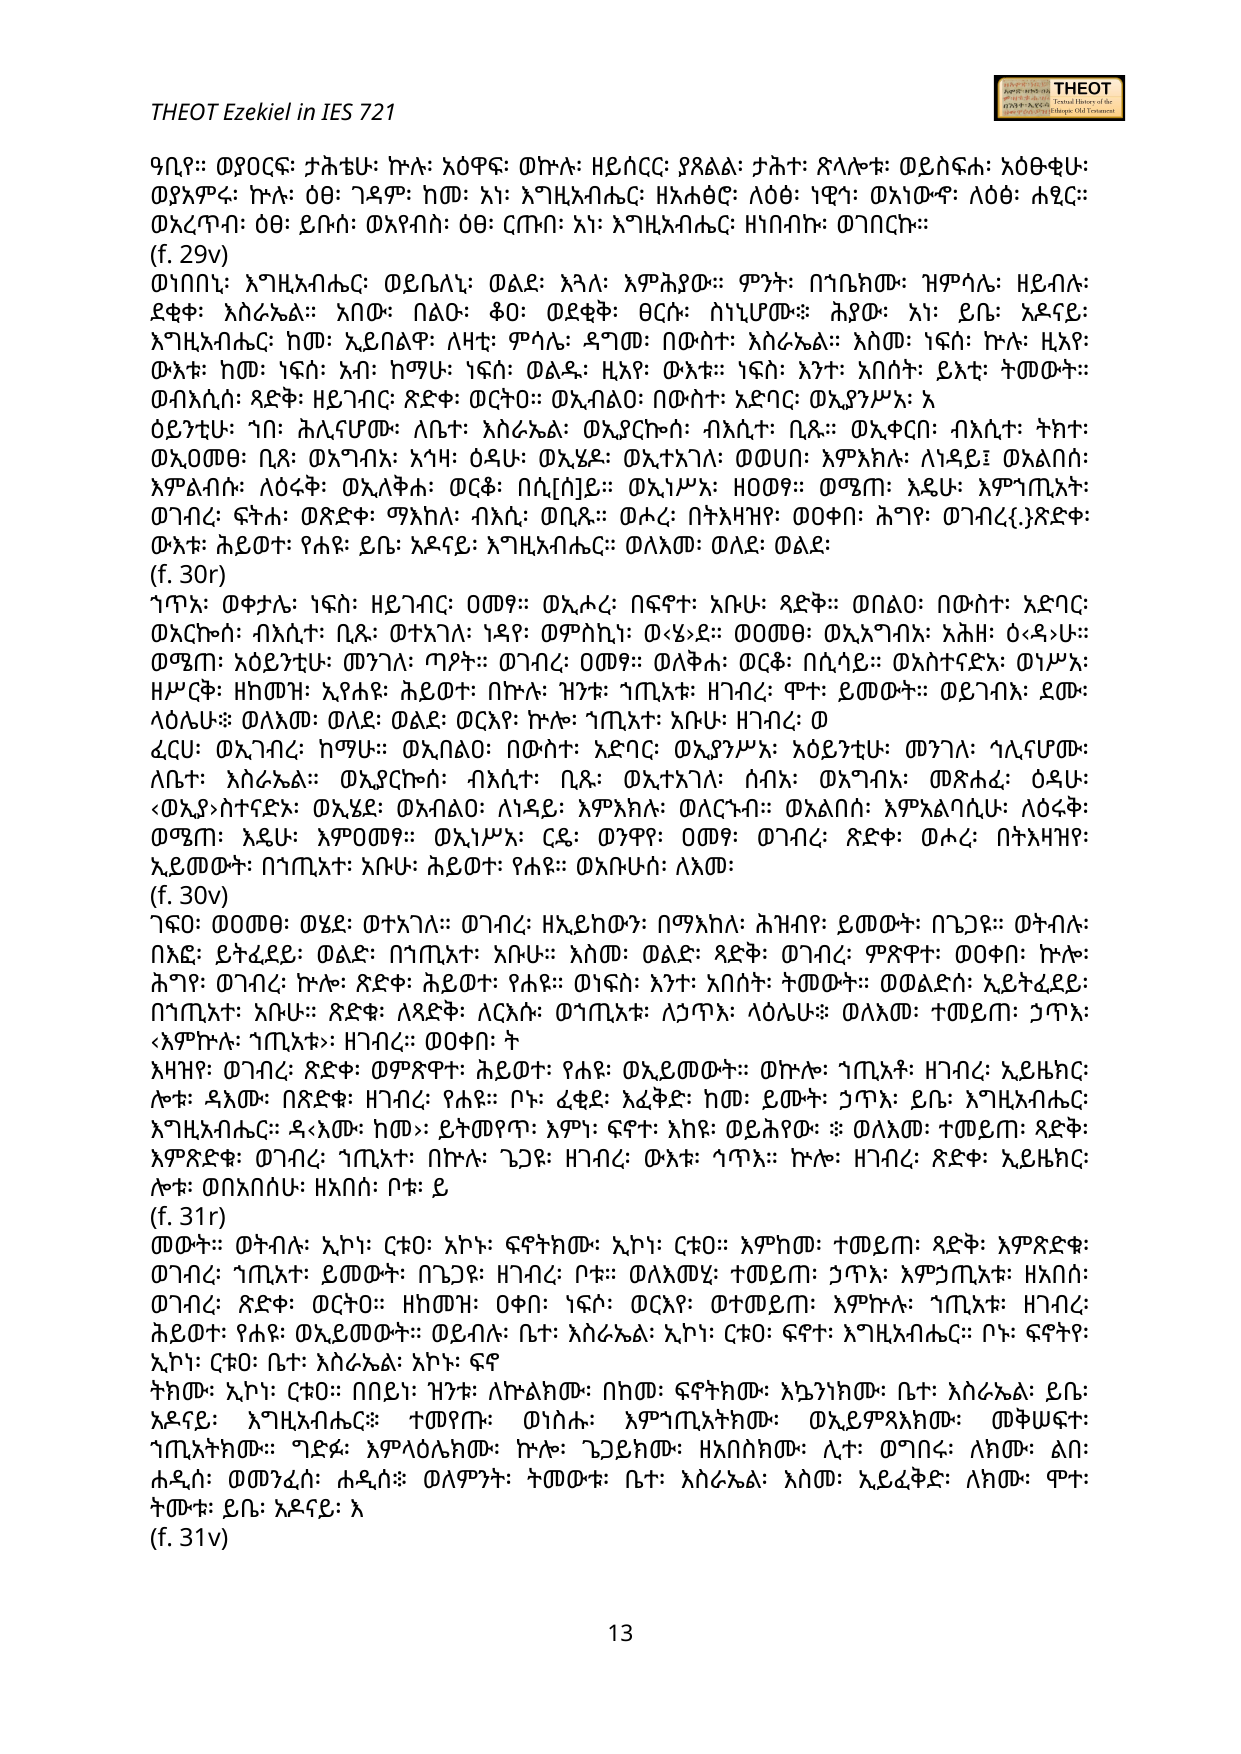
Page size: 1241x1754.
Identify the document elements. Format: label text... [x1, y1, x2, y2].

text ፈርሀ፡ ወኢገብረ፡ ከማሁ። ወኢበልዐ፡ በውስተ፡ አድባር፡ ወኢያንሥአ፡ አዕይንቲሁ፡ መንገለ፡ ኅሊናሆሙ፡ ለቤተ፡ እስራኤል። ወኢያርኰሰ፡ ብእሲተ፡ ቢጹ፡ ወኢተአገለ፡ ሰብአ፡ ወአግብአ፡ መጽሐፈ፡ ዕዳሁ፡ ‹ወኢያ›ስተናድኦ፡ ወኢሄደ፡ ወአብልዐ፡ ለነዳይ፡ እምእክሉ፡ ወለርኁብ። ወአልበሰ፡ እምአልባሲሁ፡ ለዕሩቅ፡ ወሜጠ፡ እዴሁ፡ እምዐመፃ። ወኢነሥአ፡ ርዴ፡ ወንዋየ፡ ዐመፃ፡ ወገብረ፡ ጽድቀ፡ ወሖረ፡ በትእዛዝየ፡ ኢይመውት፡ በኀጢአተ፡ አቡሁ፡ ሕይወተ፡ የሐዩ። ወአቡሁሰ፡ ለእመ፡ [150, 736, 1090, 881]
text ኀጥአ፡ ወቀታሌ፡ ነፍስ፡ ዘይገብር፡ ዐመፃ። ወኢሖረ፡ በፍኖተ፡ አቡሁ፡ ጻድቅ። ወበልዐ፡ በውስተ፡ አድባር፡ ወአርኰሰ፡ ብእሲተ፡ ቢጹ፡ ወተአገለ፡ ነዳየ፡ ወምስኪነ፡ ወ‹ሄ›ደ። ወዐመፀ፡ ወኢአግብአ፡ አሕዘ፡ ዕ‹ዳ›ሁ። ወሜጠ፡ አዕይንቲሁ፡ መንገለ፡ ጣዖት። ወገብረ፡ ዐመፃ። ወለቅሐ፡ ወርቆ፡ በሲሳይ። ወአስተናድአ፡ ወነሥአ፡ ዘሥርቅ፡ ዘከመዝ፡ ኢየሐዩ፡ ሕይወተ፡ በኵሉ፡ ዝንቱ፡ ኀጢአቱ፡ ዘገብረ፡ ሞተ፡ ይመውት። ወይገብእ፡ ደሙ፡ ላዕሌሁ፨ ወለእመ፡ ወለደ፡ ወልደ፡ ወርእየ፡ ኵሎ፡ ኀጢአተ፡ አቡሁ፡ ዘገብረ፡ ወ [150, 590, 1090, 736]
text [150, 152, 1090, 240]
text መውት። ወትብሉ፡ ኢኮነ፡ ርቱዐ፡ አኮኑ፡ ፍኖትክሙ፡ ኢኮነ፡ ርቱዐ። እምከመ፡ ተመይጠ፡ ጻድቅ፡ እምጽድቁ፡ ወገብረ፡ ኀጢአተ፡ ይመውት፡ በጌጋዩ፡ ዘገብረ፡ ቦቱ። ወለእመሂ፡ ተመይጠ፡ ኃጥእ፡ እምኃጢአቱ፡ ዘአበሰ፡ ወገብረ፡ ጽድቀ፡ ወርትዐ። ዘከመዝ፡ ዐቀበ፡ ነፍሶ፡ ወርእየ፡ ወተመይጠ፡ እምኵሉ፡ ኀጢአቱ፡ ዘገብረ፡ ሕይወተ፡ የሐዩ፡ ወኢይመውት። ወይብሉ፡ ቤተ፡ እስራኤል፡ ኢኮነ፡ ርቱዐ፡ ፍኖተ፡ እግዚአብሔር። ቦኑ፡ ፍኖትየ፡ ኢኮነ፡ ርቱዐ፡ ቤተ፡ እስራኤል፡ አኮኑ፡ ፍኖ [150, 1231, 1090, 1377]
text ትክሙ፡ ኢኮነ፡ ርቱዐ። በበይነ፡ ዝንቱ፡ ለኵልክሙ፡ በከመ፡ ፍኖትክሙ፡ እኴንነክሙ፡ ቤተ፡ እስራኤል፡ ይቤ፡ አዶናይ፡ እግዚአብሔር፨ ተመየጡ፡ ወነስሑ፡ እምኀጢአትክሙ፡ ወኢይምጻእክሙ፡ መቅሠፍተ፡ ኀጢአትክሙ። ግድፉ፡ እምላዕሌክሙ፡ ኵሎ፡ ጌጋይክሙ፡ ዘአበስክሙ፡ ሊተ፡ ወግበሩ፡ ለክሙ፡ ልበ፡ ሐዲሰ፡ ወመንፈሰ፡ ሐዲሰ፨ ወለምንት፡ ትመውቱ፡ ቤተ፡ እስራኤል፡ እስመ፡ ኢይፈቅድ፡ ለክሙ፡ ሞተ፡ ትሙቱ፡ ይቤ፡ አዶናይ፡ እ [150, 1377, 1090, 1523]
text ዕይንቲሁ፡ ኀበ፡ ሕሊናሆሙ፡ ለቤተ፡ እስራኤል፡ ወኢያርኰሰ፡ ብእሲተ፡ ቢጹ። ወኢቀርበ፡ ብእሲተ፡ ትክተ፡ ወኢዐመፀ፡ ቢጸ፡ ወአግብአ፡ አኅዛ፡ ዕዳሁ፡ ወኢሄዶ፡ ወኢተአገለ፡ ወወሀበ፡ እምእክሉ፡ ለነዳይ፤ ወአልበሰ፡ እምልብሱ፡ ለዕሩቅ፡ ወኢለቅሐ፡ ወርቆ፡ በሲ[ሰ]ይ። ወኢነሥአ፡ ዘዐወፃ። ወሜጠ፡ እዴሁ፡ እምኀጢአት፡ ወገብረ፡ ፍትሐ፡ ወጽድቀ፡ ማእከለ፡ ብእሲ፡ ወቢጹ። ወሖረ፡ በትእዛዝየ፡ ወዐቀበ፡ ሕግየ፡ ወገብረ{.}ጽድቀ፡ ውእቱ፡ ሕይወተ፡ የሐዩ፡ ይቤ፡ አዶናይ፡ እግዚአብሔር። ወለእመ፡ ወለደ፡ ወልደ፡ [150, 415, 1090, 561]
text (f. 30v) [150, 881, 1090, 911]
text (f. 31r) [150, 1202, 1090, 1231]
picture [993, 75, 1125, 121]
text (f. 30r) [150, 561, 1090, 590]
text (f. 29v) [150, 240, 1090, 269]
text እዛዝየ፡ ወገብረ፡ ጽድቀ፡ ወምጽዋተ፡ ሕይወተ፡ የሐዩ፡ ወኢይመውት። ወኵሎ፡ ኀጢአቶ፡ ዘገብረ፡ ኢይዜክር፡ ሎቱ፡ ዳእሙ፡ በጽድቁ፡ ዘገብረ፡ የሐዩ። ቦኑ፡ ፈቂደ፡ እፈቅድ፡ ከመ፡ ይሙት፡ ኃጥእ፡ ይቤ፡ እግዚአብሔር፡ እግዚአብሔር። ዳ‹እሙ፡ ከመ›፡ ይትመየጥ፡ እምነ፡ ፍኖተ፡ እከዩ፡ ወይሕየው፡ ፨ ወለእመ፡ ተመይጠ፡ ጻድቅ፡ እምጽድቁ፡ ወገብረ፡ ኀጢአተ፡ በኵሉ፡ ጌጋዩ፡ ዘገብረ፡ ውእቱ፡ ኅጥእ። ኵሎ፡ ዘገብረ፡ ጽድቀ፡ ኢይዜክር፡ ሎቱ፡ ወበአበሰሁ፡ ዘአበሰ፡ ቦቱ፡ ይ [150, 1056, 1090, 1202]
text (f. 31v) [150, 1523, 1090, 1552]
text ወነበበኒ፡ እግዚአብሔር፡ ወይቤለኒ፡ ወልደ፡ እጓለ፡ እምሕያው። ምንት፡ በኀቤክሙ፡ ዝምሳሌ፡ ዘይብሉ፡ ደቂቀ፡ እስራኤል። አበው፡ በልዑ፡ ቆዐ፡ ወደቂቅ፡ ፀርሱ፡ ስነኒሆሙ፨ ሕያው፡ አነ፡ ይቤ፡ አዶናይ፡ እግዚአብሔር፡ ከመ፡ ኢይበልዋ፡ ለዛቲ፡ ምሳሌ፡ ዳግመ፡ በውስተ፡ እስራኤል። እስመ፡ ነፍሰ፡ ኵሉ፡ ዚአየ፡ ውእቱ፡ ከመ፡ ነፍሰ፡ አብ፡ ከማሁ፡ ነፍሰ፡ ወልዱ፡ ዚአየ፡ ውእቱ። ነፍስ፡ እንተ፡ አበሰት፡ ይእቲ፡ ትመውት። ወብእሲሰ፡ ጻድቅ፡ ዘይገብር፡ ጽድቀ፡ ወርትዐ። ወኢብልዐ፡ በውስተ፡ አድባር፡ ወኢያንሥአ፡ አ [150, 269, 1090, 415]
text ገፍዐ፡ ወዐመፀ፡ ወሄደ፡ ወተአገለ። ወገብረ፡ ዘኢይከውን፡ በማእከለ፡ ሕዝብየ፡ ይመውት፡ በጌጋዩ። ወትብሉ፡ በእፎ፡ ይትፈደይ፡ ወልድ፡ በኀጢአተ፡ አቡሁ። እስመ፡ ወልድ፡ ጻድቅ፡ ወገብረ፡ ምጽዋተ፡ ወዐቀበ፡ ኵሎ፡ ሕግየ፡ ወገብረ፡ ኵሎ፡ ጽድቀ፡ ሕይወተ፡ የሐዩ። ወነፍስ፡ እንተ፡ አበሰት፡ ትመውት። ወወልድሰ፡ ኢይትፈደይ፡ በኀጢአተ፡ አቡሁ። ጽድቁ፡ ለጻድቅ፡ ለርእሱ፡ ወኀጢአቱ፡ ለኃጥእ፡ ላዕሌሁ፨ ወለእመ፡ ተመይጠ፡ ኃጥእ፡ ‹እምኵሉ፡ ኀጢአቱ›፡ ዘገብረ። ወዐቀበ፡ ት [150, 911, 1090, 1056]
